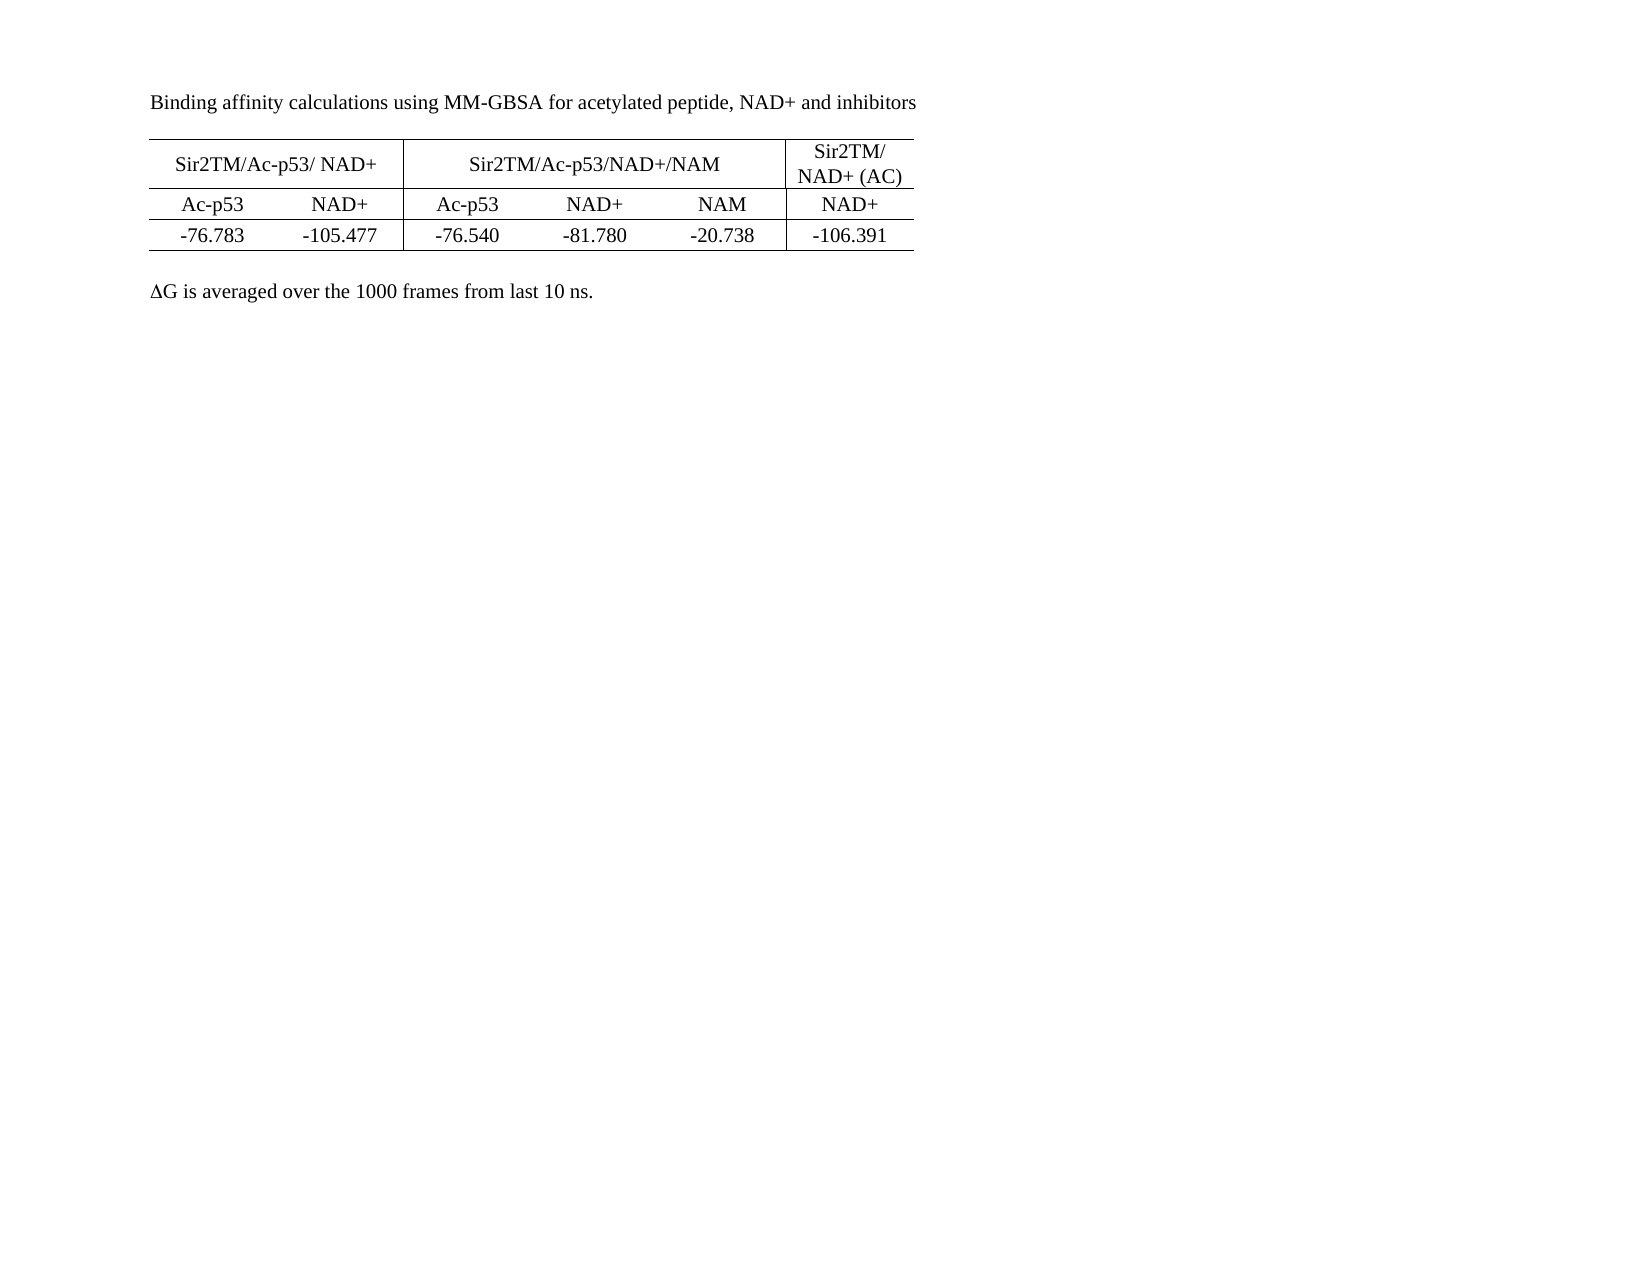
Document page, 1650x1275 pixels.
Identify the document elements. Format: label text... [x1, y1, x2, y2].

table_cell -105.477 [276, 220, 403, 250]
table_cell -81.780 [531, 220, 658, 250]
text G is averaged over the 1000 frames from last 10 ns. [150, 279, 1500, 303]
table_cell -76.783 [149, 220, 276, 250]
table_header Sir2TM/Ac-p53/ NAD+ [149, 140, 403, 188]
table_cell -76.540 [404, 220, 531, 250]
table_cell -20.738 [659, 220, 786, 250]
table_cell Ac-p53 [404, 189, 531, 219]
table_cell NAD+ [276, 189, 403, 219]
text Binding affinity calculations using MM-GBSA for acetylated peptide, NAD+ and inhibitors [150, 90, 1500, 114]
table_cell Ac-p53 [149, 189, 276, 219]
table_cell NAD+ [787, 189, 913, 219]
table_header Sir2TM/ NAD+ (AC) [786, 140, 913, 188]
table_cell -106.391 [787, 220, 913, 250]
table_cell NAM [659, 189, 786, 219]
table_cell NAD+ [531, 189, 658, 219]
table_header Sir2TM/Ac-p53/NAD+/NAM [404, 140, 785, 188]
